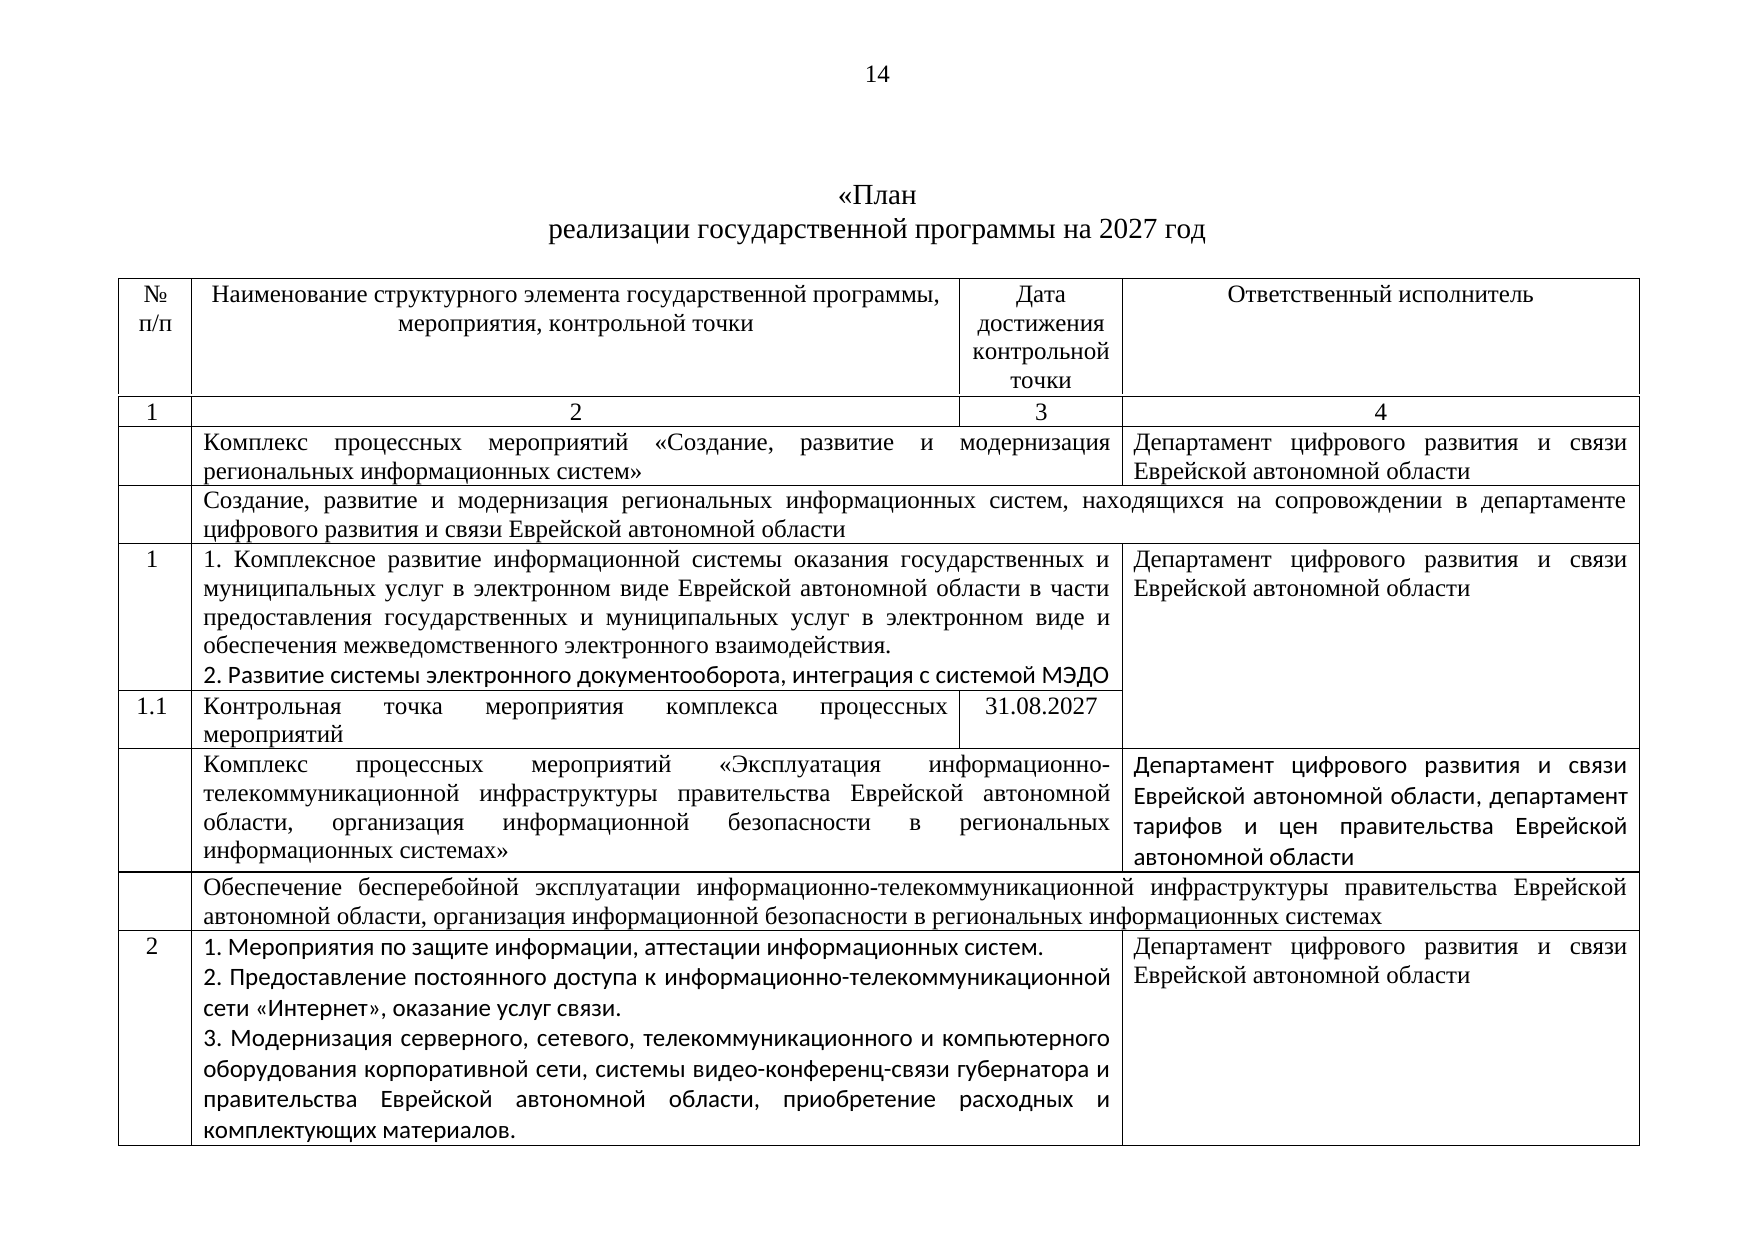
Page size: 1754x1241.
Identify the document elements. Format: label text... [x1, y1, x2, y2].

table_cell Департамент цифрового развития и связи Еврейской автономной области, департамент тарифов и цен правительства Еврейской автономной области [1123, 749, 1639, 871]
table_cell Контрольная точка мероприятия комплекса процессных мероприятий [192, 691, 959, 748]
table_header Наименование структурного элемента государственной программы, мероприятия, контрольной точки [192, 279, 959, 394]
table_cell 1. Комплексное развитие информационной системы оказания государственных и муниципальных услуг в электронном виде Еврейской автономной области в части предоставления государственных и муниципальных услуг в электронном виде и обеспечения межведомственного электронного взаимодействия. 2. Развитие системы электронного документооборота, интеграция с системой МЭДО [192, 544, 1122, 690]
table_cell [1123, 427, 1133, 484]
table_cell Департамент цифрового развития и связи Еврейской автономной области [1471, 427, 1639, 484]
table_header 3 [960, 397, 1122, 426]
table_cell [119, 427, 191, 484]
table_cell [192, 931, 1122, 1144]
table_cell [119, 486, 191, 543]
text реализации государственной программы на 2027 год [118, 211, 1636, 244]
text «План [118, 177, 1636, 211]
table_cell 2 [119, 931, 191, 1144]
table_cell [119, 749, 191, 871]
table_cell Создание, развитие и модернизация региональных информационных систем, находящихся на сопровождении в департаменте цифрового развития и связи Еврейской автономной области [192, 486, 1639, 543]
table_header Дата достижения контрольной точки [960, 279, 1122, 394]
table_cell Комплекс процессных мероприятий «Создание, развитие и модернизация региональных информационных систем» [192, 427, 1122, 484]
table_cell Обеспечение бесперебойной эксплуатации информационно-телекоммуникационной инфраструктуры правительства Еврейской автономной области, организация информационной безопасности в региональных информационных системах [192, 873, 1639, 930]
table_cell 1.1 [119, 691, 191, 748]
table_cell 31.08.2027 [960, 691, 1122, 748]
table_header № п/п [119, 279, 191, 394]
table_cell Департамент цифрового развития и связи Еврейской автономной области [1123, 544, 1639, 748]
table_cell 1 [119, 544, 191, 690]
table_header 1 [119, 397, 191, 426]
table_header 2 [192, 397, 959, 426]
table_cell [119, 873, 191, 930]
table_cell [1123, 931, 1639, 1144]
table_header 4 [1123, 397, 1639, 426]
table_header Ответственный исполнитель [1123, 279, 1639, 394]
table_cell Комплекс процессных мероприятий «Эксплуатация информационно-телекоммуникационной инфраструктуры правительства Еврейской автономной области, организация информационной безопасности в региональных информационных системах» [192, 749, 1122, 871]
